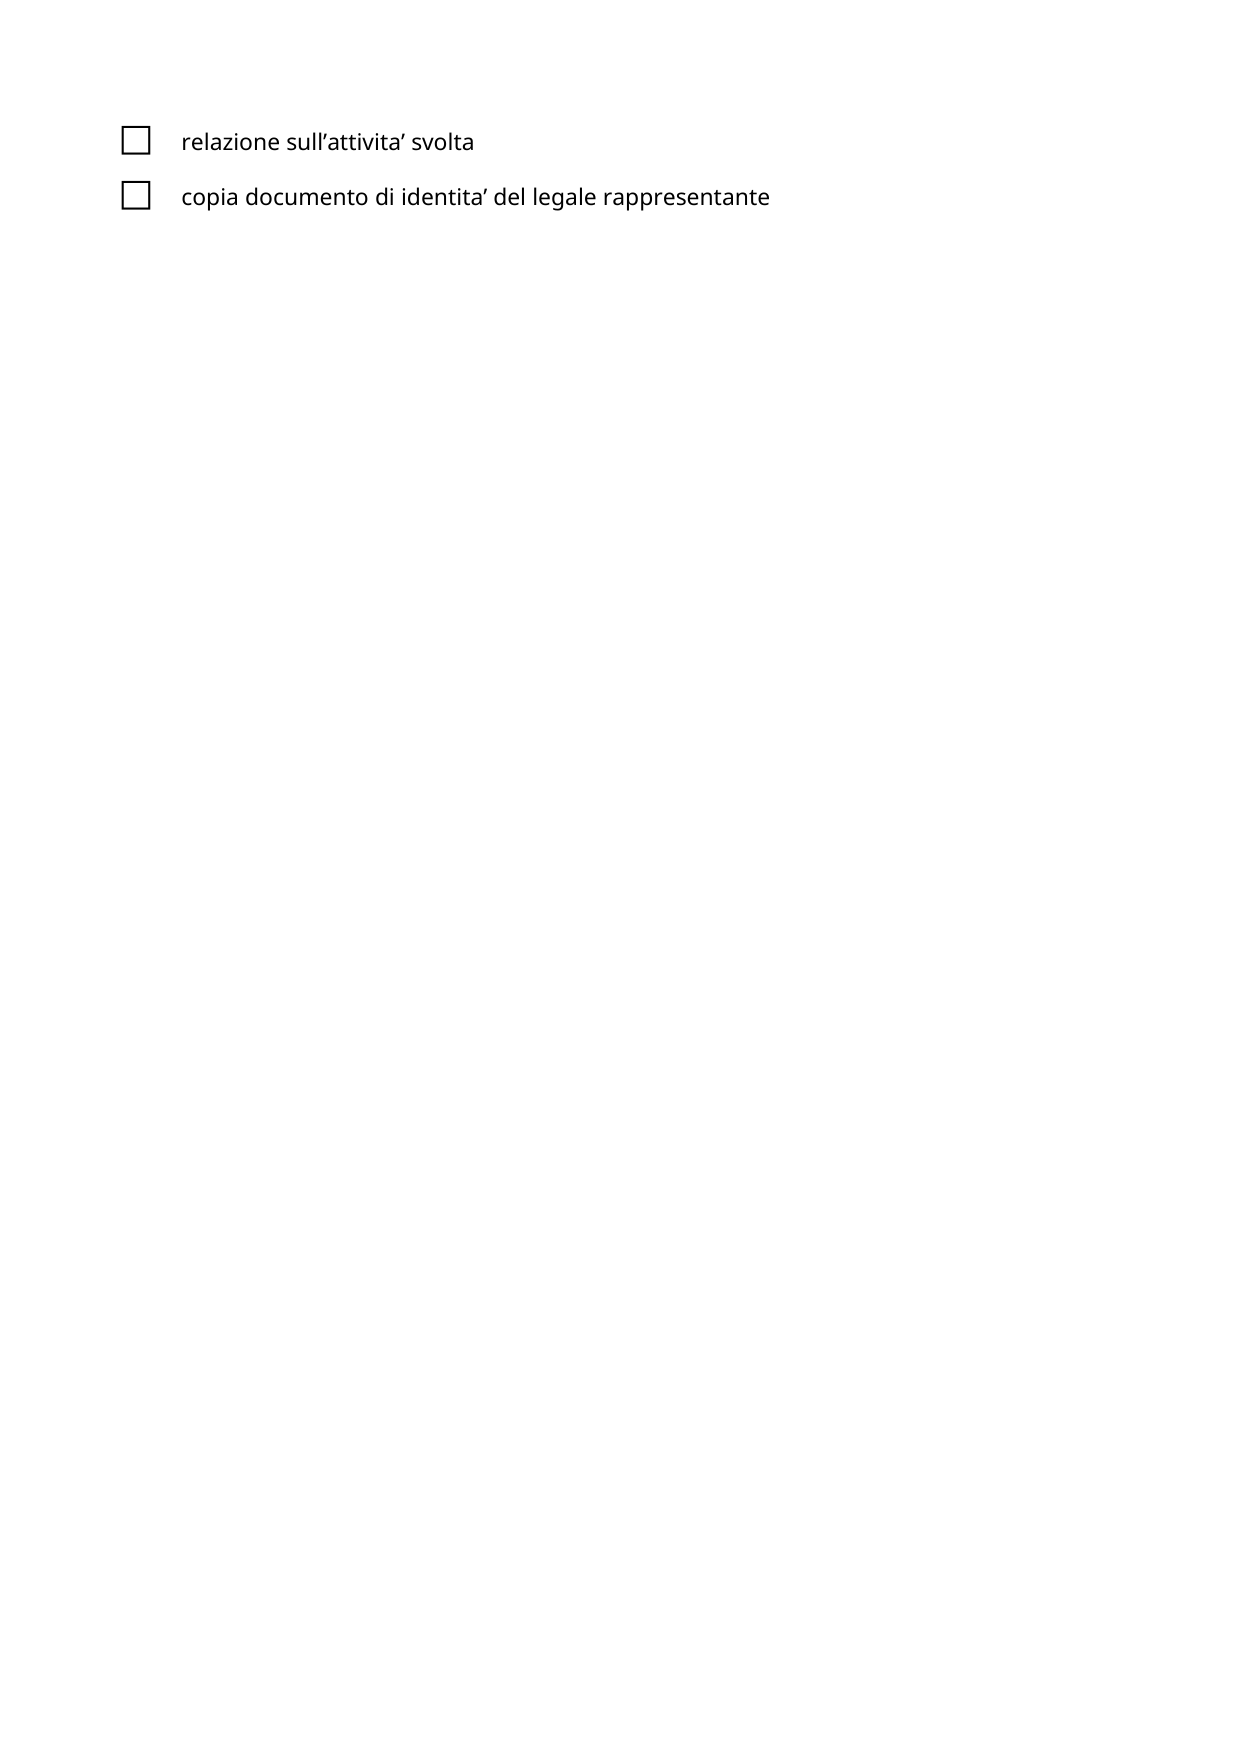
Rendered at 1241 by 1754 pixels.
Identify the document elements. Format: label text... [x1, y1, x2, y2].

list copia documento di identita’ del legale rappresentante [118, 166, 1136, 217]
list relazione sull’attivita’ svolta [118, 110, 1136, 161]
